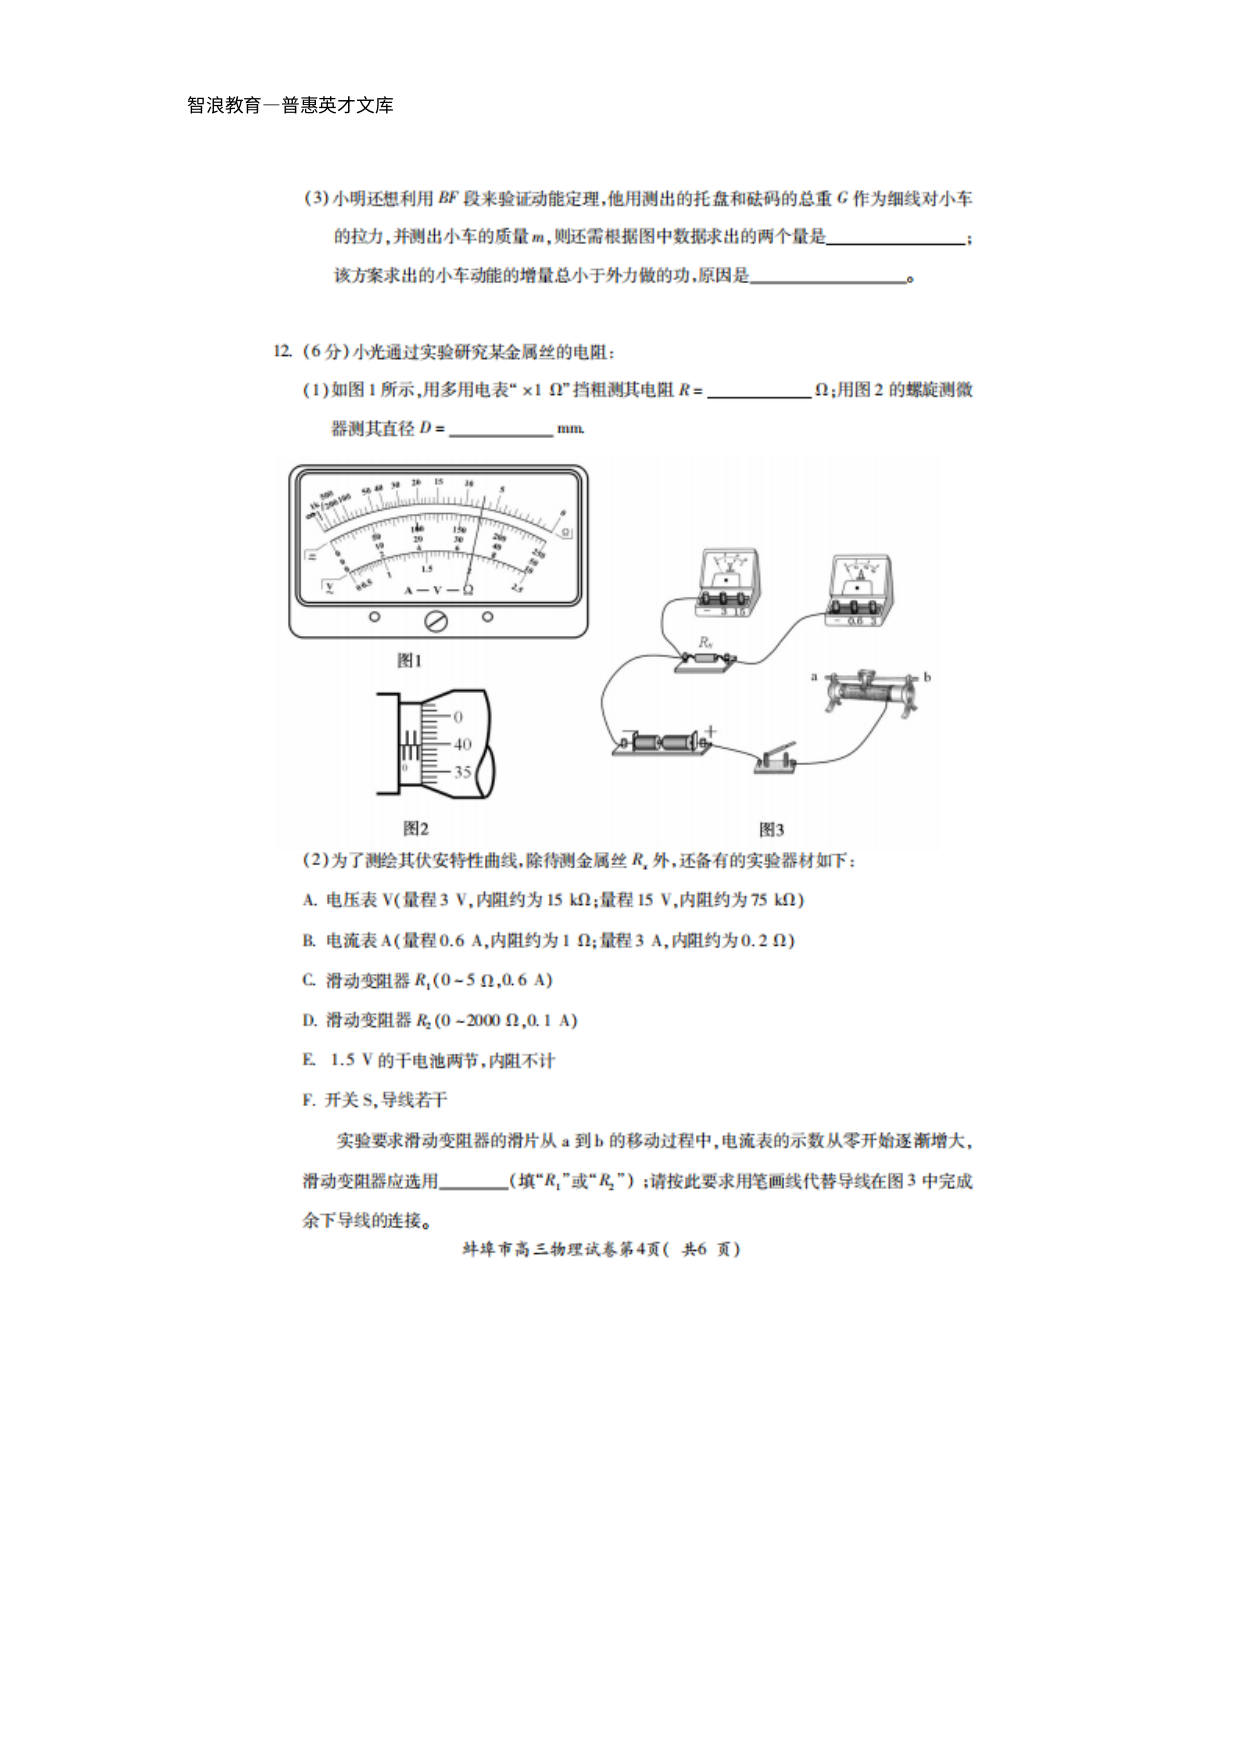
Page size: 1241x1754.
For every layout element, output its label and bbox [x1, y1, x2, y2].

picture [223, 162, 1017, 1300]
